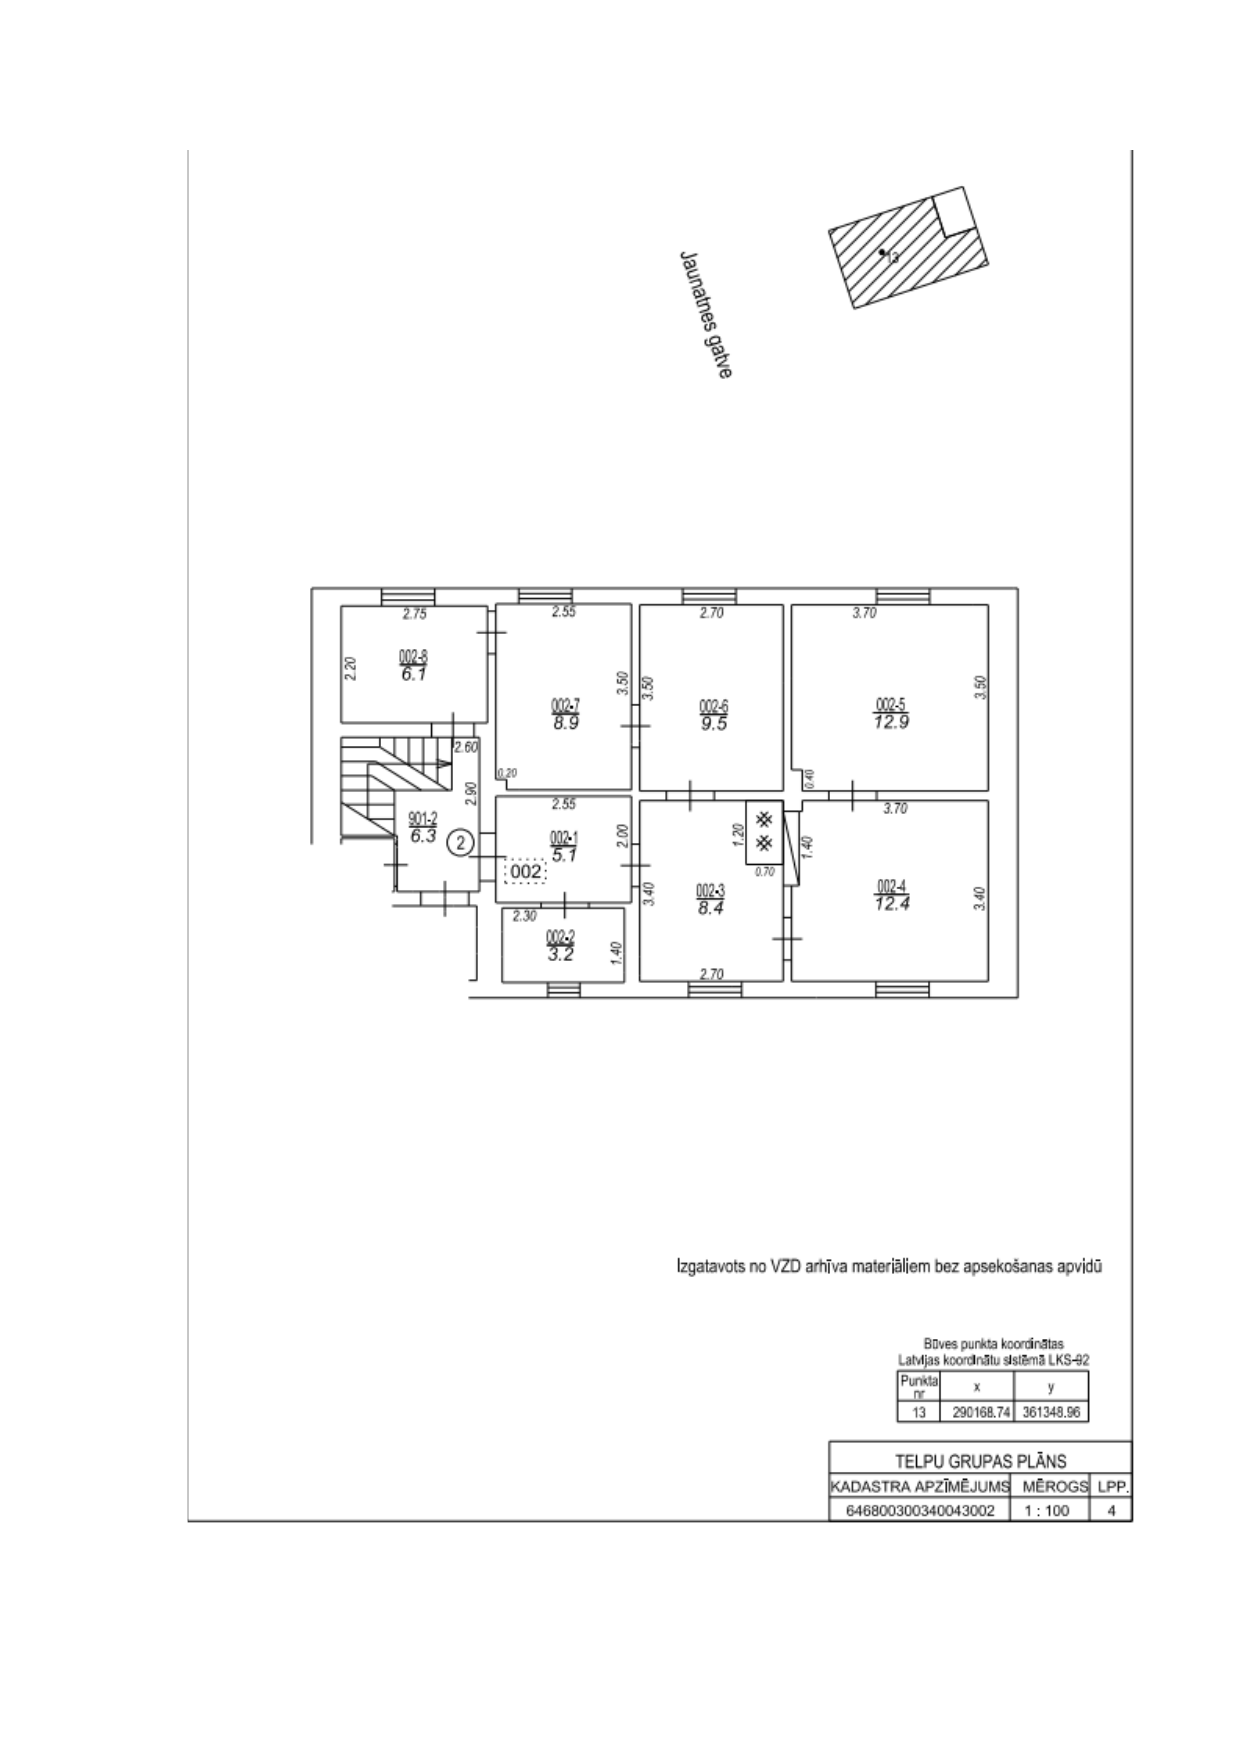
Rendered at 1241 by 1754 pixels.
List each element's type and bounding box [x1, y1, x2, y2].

picture [187, 150, 1146, 1532]
